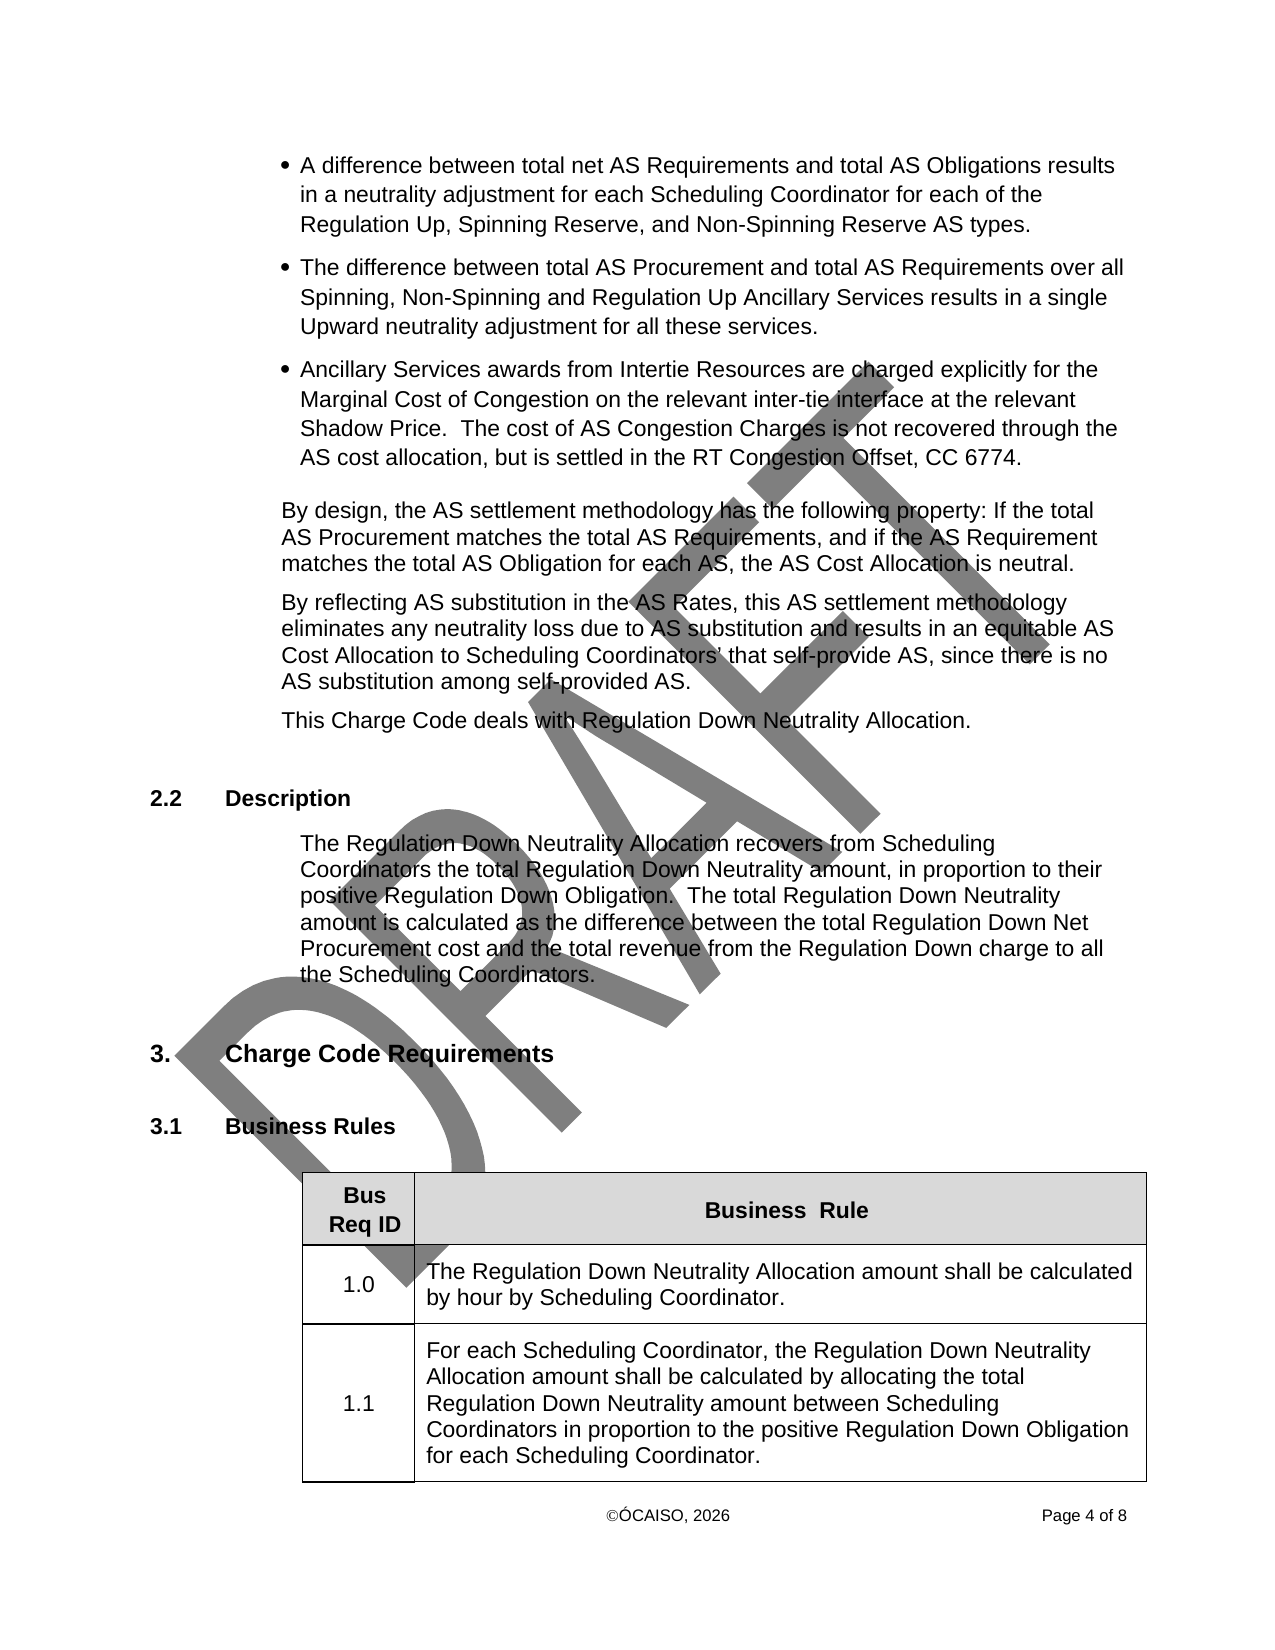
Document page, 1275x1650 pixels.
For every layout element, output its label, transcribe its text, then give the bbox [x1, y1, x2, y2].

subtitle Description [150, 784, 1125, 811]
table_header Bus Req ID [303, 1173, 414, 1244]
table_header Business Rule [415, 1173, 1146, 1244]
table_cell 1.1 [303, 1325, 414, 1481]
subtitle Business Rules [150, 1113, 1125, 1139]
table_cell For each Scheduling Coordinator, the Regulation Down Neutrality Allocation amount shall be calculated by allocating the total Regulation Down Neutrality amount between Scheduling Coordinators in proportion to the positive Regulation Down Obligation for each Scheduling Coordinator. [415, 1324, 1146, 1481]
text By design, the AS settlement methodology has the following property: If the total AS Procurement matches the total AS Requirements, and if the AS Requirement matches the total AS Obligation for each AS, the AS Cost Allocation is neutral. [281, 497, 1125, 576]
list Ancillary Services awards from Intertie Resources are charged explicitly for the Marginal Cost of Congestion on the relevant inter-tie interface at the relevant Shadow Price. The cost of AS Congestion Charges is not recovered through the AS cost allocation, but is settled in the RT Congestion Offset, CC 6774. [281, 354, 1125, 470]
subtitle Charge Code Requirements [150, 1039, 1125, 1068]
list A difference between total net AS Requirements and total AS Obligations results in a neutrality adjustment for each Scheduling Coordinator for each of the Regulation Up, Spinning Reserve, and Non-Spinning Reserve AS types. [281, 149, 1125, 237]
table_cell 1.0 [303, 1246, 414, 1323]
text By reflecting AS substitution in the AS Rates, this AS settlement methodology eliminates any neutrality loss due to AS substitution and results in an equitable AS Cost Allocation to Scheduling Coordinators’ that self-provide AS, since there is no AS substitution among self-provided AS. [281, 589, 1125, 694]
text This Charge Code deals with Regulation Down Neutrality Allocation. [281, 707, 1125, 733]
list The difference between total AS Procurement and total AS Requirements over all Spinning, Non-Spinning and Regulation Up Ancillary Services results in a single Upward neutrality adjustment for all these services. [281, 252, 1125, 339]
table_cell The Regulation Down Neutrality Allocation amount shall be calculated by hour by Scheduling Coordinator. [415, 1245, 1146, 1323]
text The Regulation Down Neutrality Allocation recovers from Scheduling Coordinators the total Regulation Down Neutrality amount, in proportion to their positive Regulation Down Obligation. The total Regulation Down Neutrality amount is calculated as the difference between the total Regulation Down Net Procurement cost and the total revenue from the Regulation Down charge to all the Scheduling Coordinators. [300, 830, 1125, 988]
